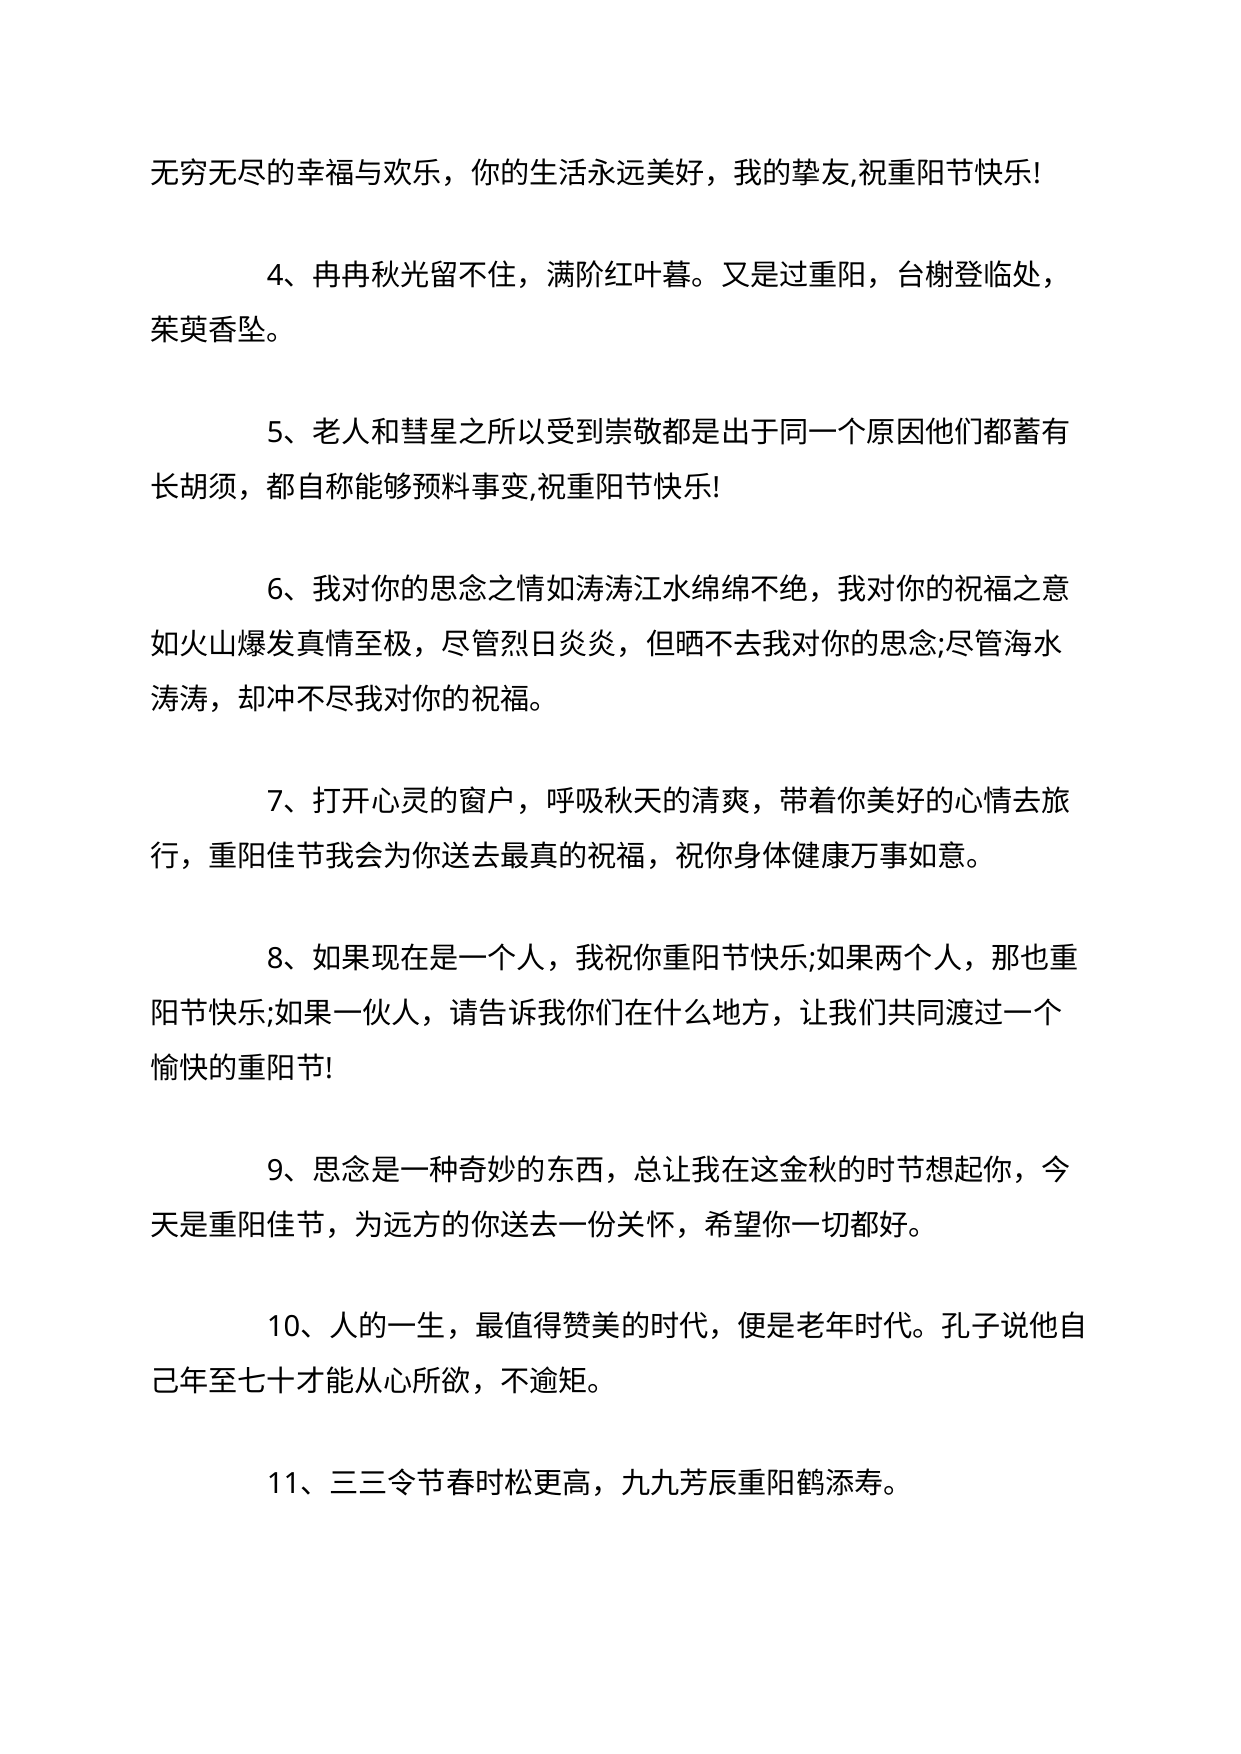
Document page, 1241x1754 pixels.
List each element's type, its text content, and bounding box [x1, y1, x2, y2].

text 5、老人和彗星之所以受到崇敬都是出于同一个原因他们都蓄有长胡须，都自称能够预料事变,祝重阳节快乐! [150, 409, 1090, 506]
text 6、我对你的思念之情如涛涛江水绵绵不绝，我对你的祝福之意如火山爆发真情至极，尽管烈日炎炎，但晒不去我对你的思念;尽管海水涛涛，却冲不尽我对你的祝福。 [150, 566, 1090, 718]
text 8、如果现在是一个人，我祝你重阳节快乐;如果两个人，那也重阳节快乐;如果一伙人，请告诉我你们在什么地方，让我们共同渡过一个愉快的重阳节! [150, 934, 1090, 1087]
text 9、思念是一种奇妙的东西，总让我在这金秋的时节想起你，今天是重阳佳节，为远方的你送去一份关怀，希望你一切都好。 [150, 1146, 1090, 1243]
text 4、冉冉秋光留不住，满阶红叶暮。又是过重阳，台榭登临处，茱萸香坠。 [150, 252, 1090, 349]
text 10、人的一生，最值得赞美的时代，便是老年时代。孔子说他自己年至七十才能从心所欲，不逾矩。 [150, 1303, 1090, 1400]
text 7、打开心灵的窗户，呼吸秋天的清爽，带着你美好的心情去旅行，重阳佳节我会为你送去最真的祝福，祝你身体健康万事如意。 [150, 777, 1090, 875]
text 11、三三令节春时松更高，九九芳辰重阳鹤添寿。 [150, 1460, 1090, 1502]
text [150, 150, 1090, 192]
